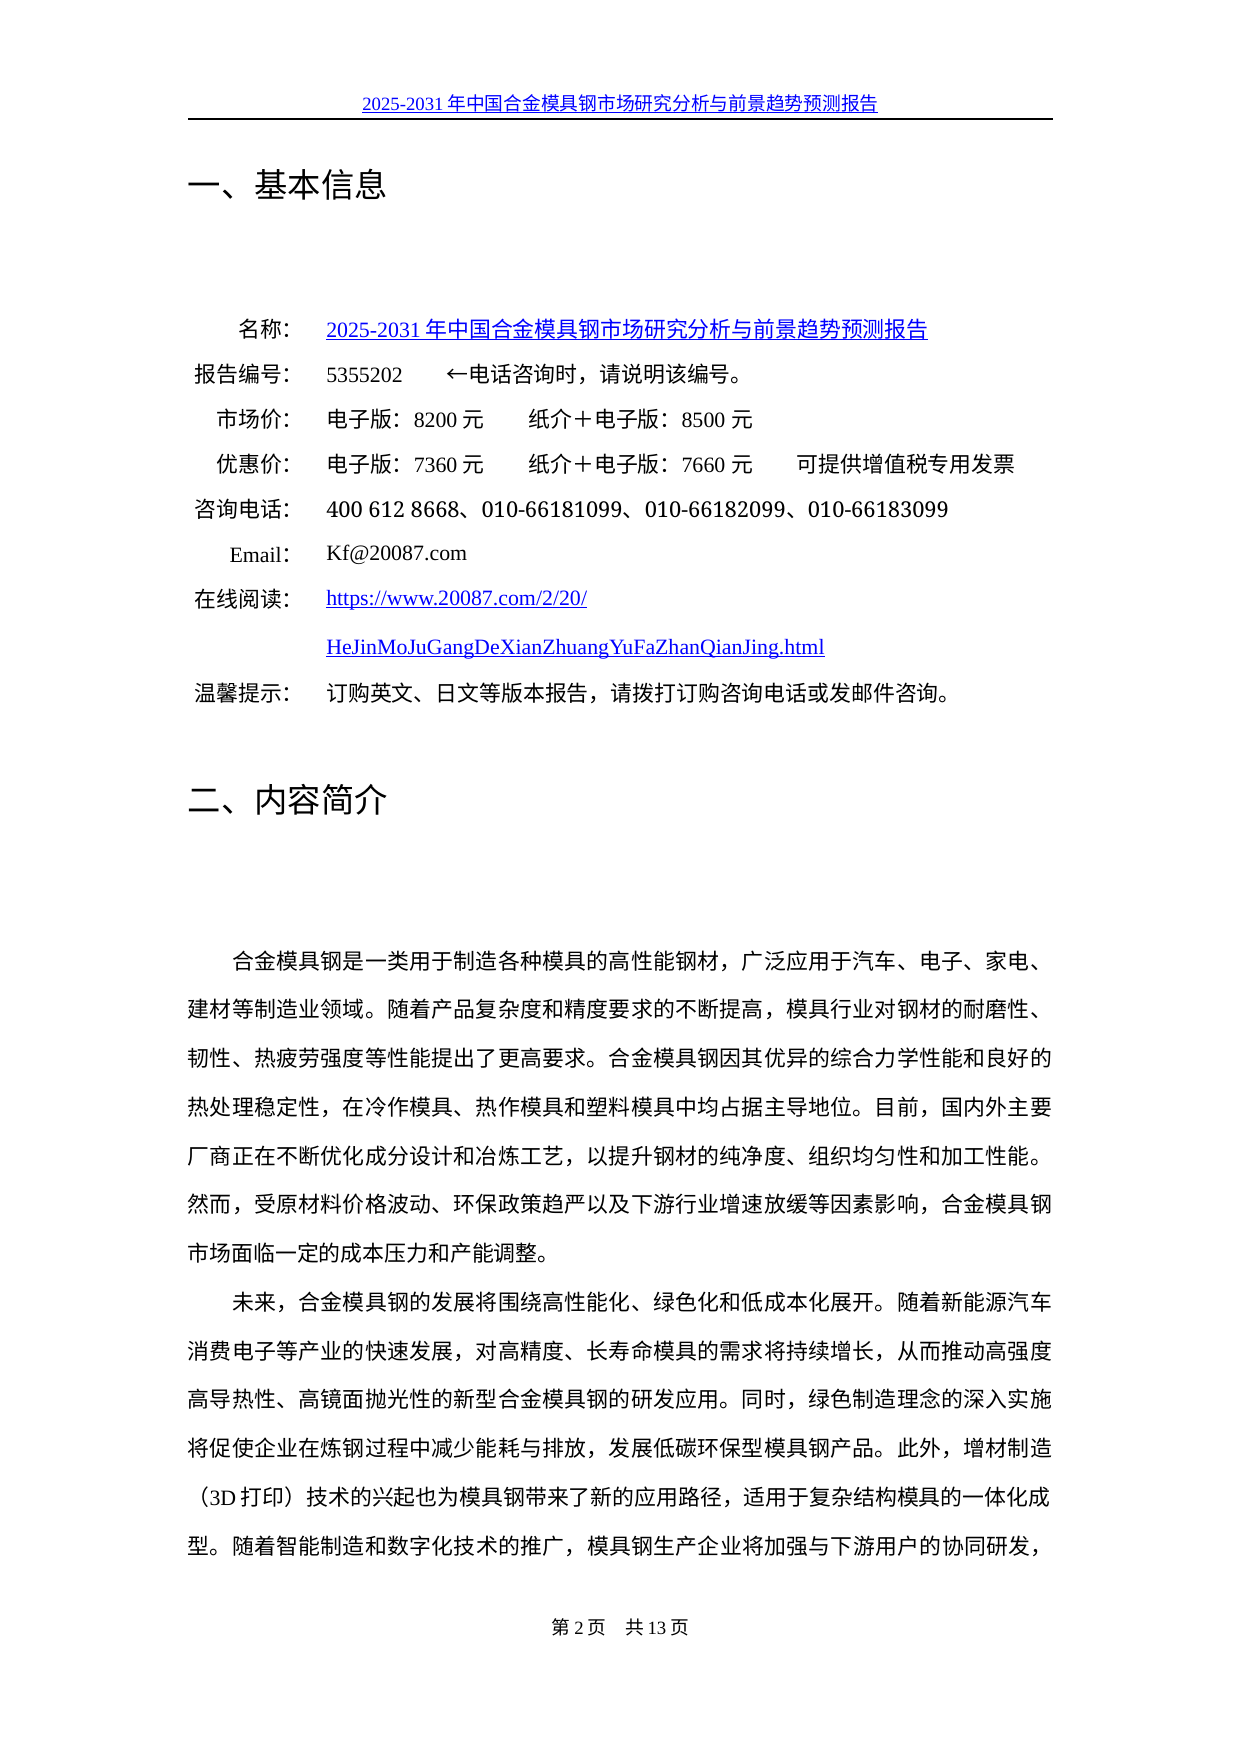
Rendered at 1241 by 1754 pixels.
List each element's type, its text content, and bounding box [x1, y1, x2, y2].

title 一、基本信息 [187, 150, 1053, 215]
table_cell 报告编号： [167, 357, 315, 402]
table_cell 电子版：8200 元 纸介＋电子版：8500 元 [315, 402, 1073, 447]
table_cell 温馨提示： [167, 675, 315, 720]
table_cell 在线阅读： [167, 582, 315, 675]
title 二、内容简介 [187, 766, 1053, 831]
table_cell 5355202 ←电话咨询时，请说明该编号。 [315, 357, 1073, 402]
table_cell 电子版：7360 元 纸介＋电子版：7660 元 可提供增值税专用发票 [315, 447, 1073, 492]
table_cell 400 612 8668、010-66181099、010-66182099、010-66183099 [315, 492, 1073, 537]
table_cell Email： [167, 537, 315, 582]
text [187, 943, 1053, 1561]
table_cell [315, 582, 1073, 675]
table_cell 市场价： [167, 402, 315, 447]
table_cell 订购英文、日文等版本报告，请拨打订购咨询电话或发邮件咨询。 [315, 675, 1073, 720]
table_header 2025-2031年中国合金模具钢市场研究分析与前景趋势预测报告 [315, 312, 1073, 357]
table_cell 优惠价： [167, 447, 315, 492]
table_cell Kf@20087.com [315, 537, 1073, 582]
table_cell 咨询电话： [167, 492, 315, 537]
table_header 名称： [167, 312, 315, 357]
